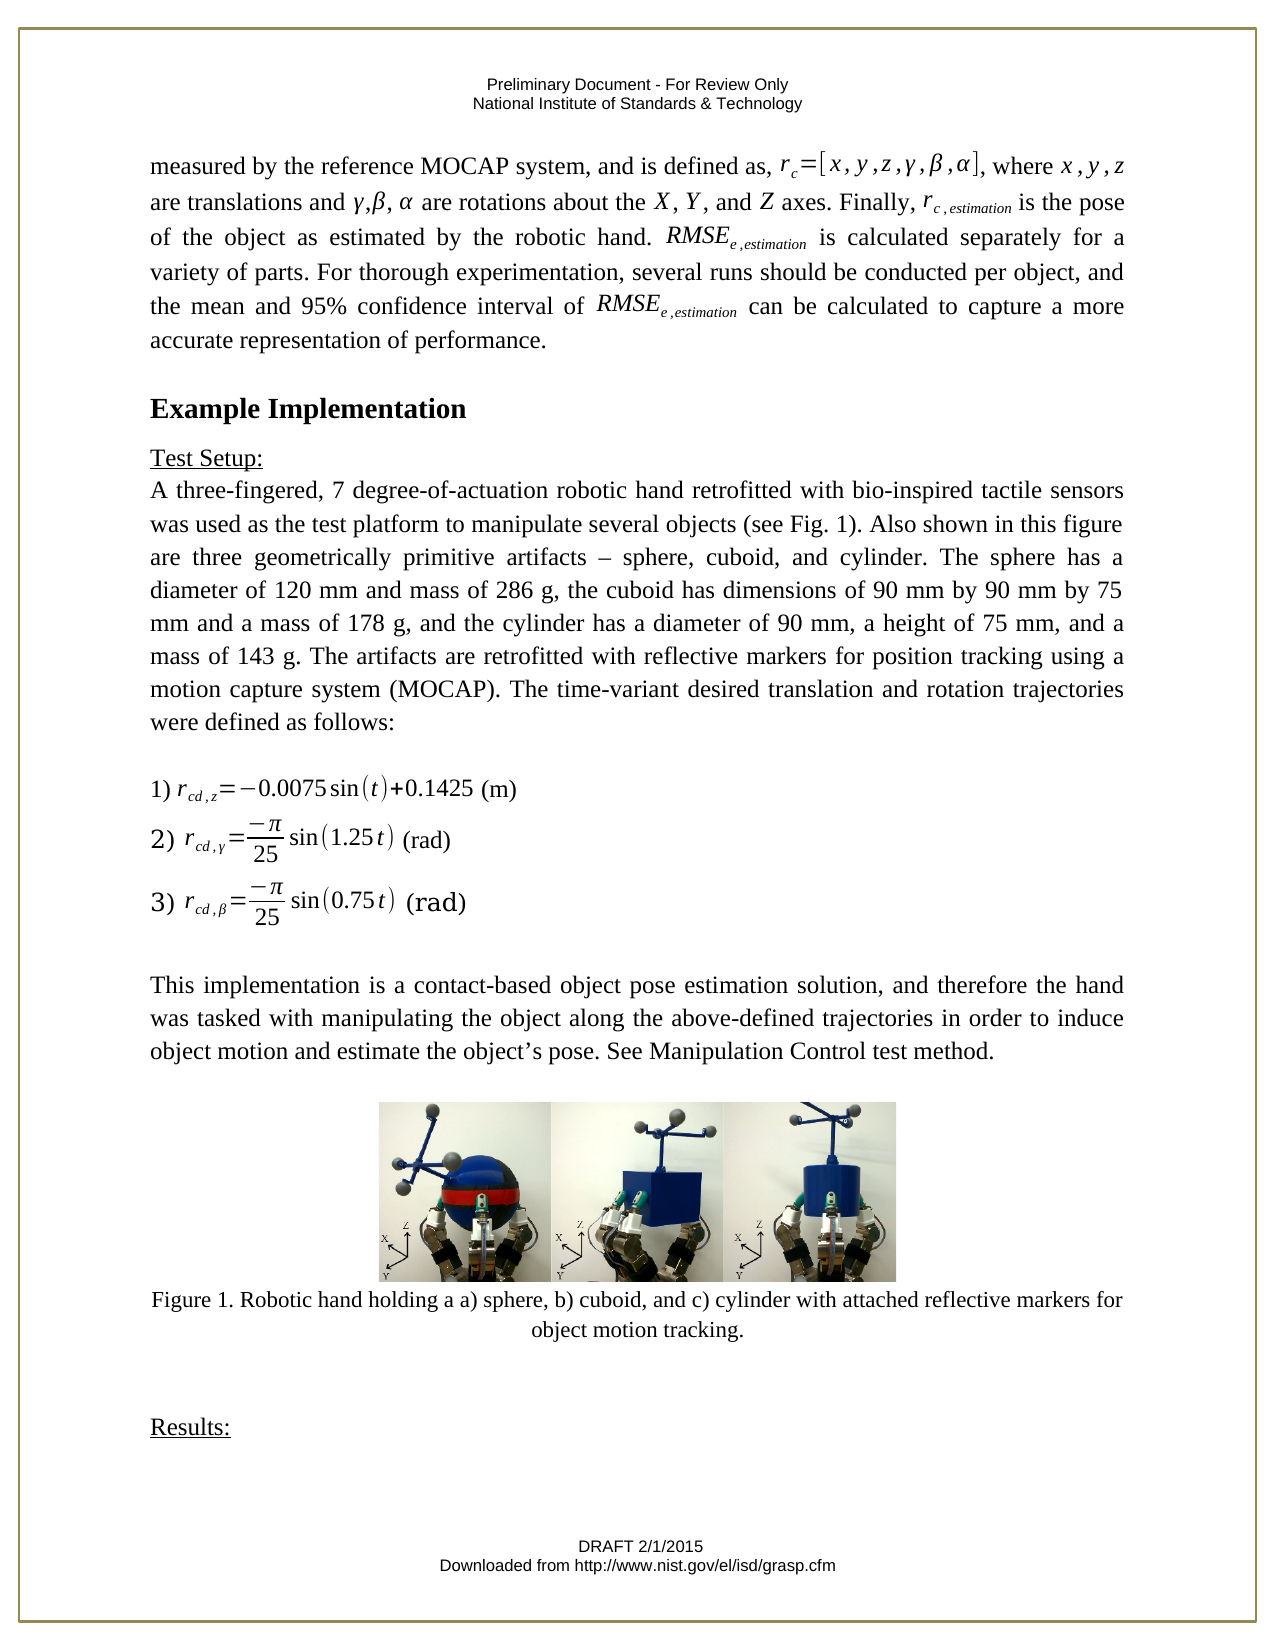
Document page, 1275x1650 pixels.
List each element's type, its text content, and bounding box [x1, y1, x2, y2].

text Example Implementation [150, 392, 1125, 425]
text 2) (rad) [150, 809, 1125, 868]
text 1) (m) [150, 773, 1125, 805]
text A three-fingered, 7 degree-of-actuation robotic hand retrofitted with bio-inspired tactile sensors was used as the test platform to manipulate several objects (see Fig. 1). Also shown in this figure are three geometrically primitive artifacts – sphere, cuboid, and cylinder. The sphere has a diameter of 120 mm and mass of 286 g, the cuboid has dimensions of 90 mm by 90 mm by 75 mm and a mass of 178 g, and the cylinder has a diameter of 90 mm, a height of 75 mm, and a mass of 143 g. The artifacts are retrofitted with reflective markers for position tracking using a motion capture system (MOCAP). The time-variant desired translation and rotation trajectories were defined as follows: [150, 476, 1125, 736]
text Figure 1. Robotic hand holding a a) sphere, b) cuboid, and c) cylinder with attached reflective markers for object motion tracking. [150, 1286, 1125, 1342]
text Test Setup: [150, 443, 1125, 471]
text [150, 150, 1125, 354]
picture [378, 1102, 897, 1282]
text This implementation is a contact-based object pose estimation solution, and therefore the hand was tasked with manipulating the object along the above-defined trajectories in order to induce object motion and estimate the object’s pose. See Manipulation Control test method. [150, 970, 1125, 1065]
text 3) (rad) [150, 872, 1125, 931]
text Results: [150, 1412, 1125, 1441]
